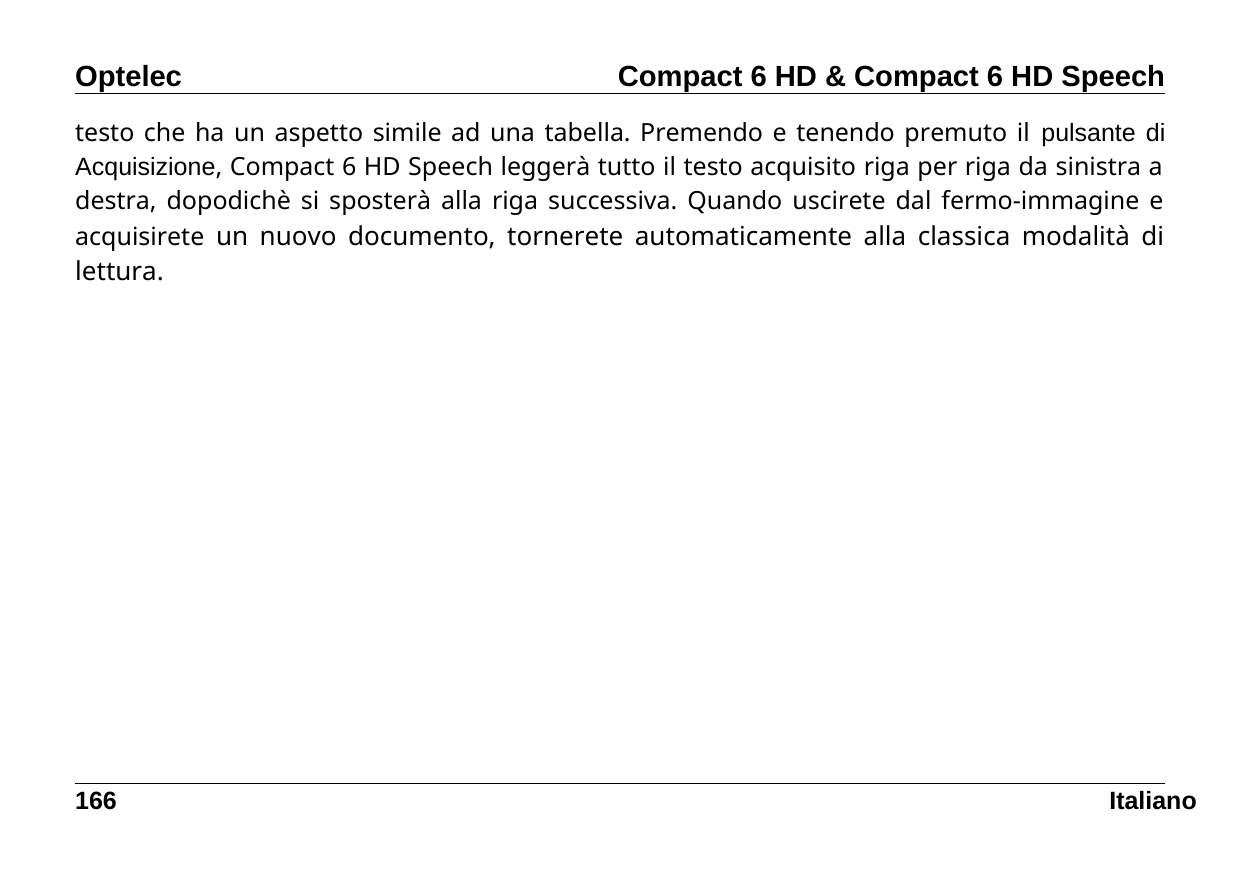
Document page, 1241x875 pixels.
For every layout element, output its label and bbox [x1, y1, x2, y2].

text [75, 115, 1165, 288]
